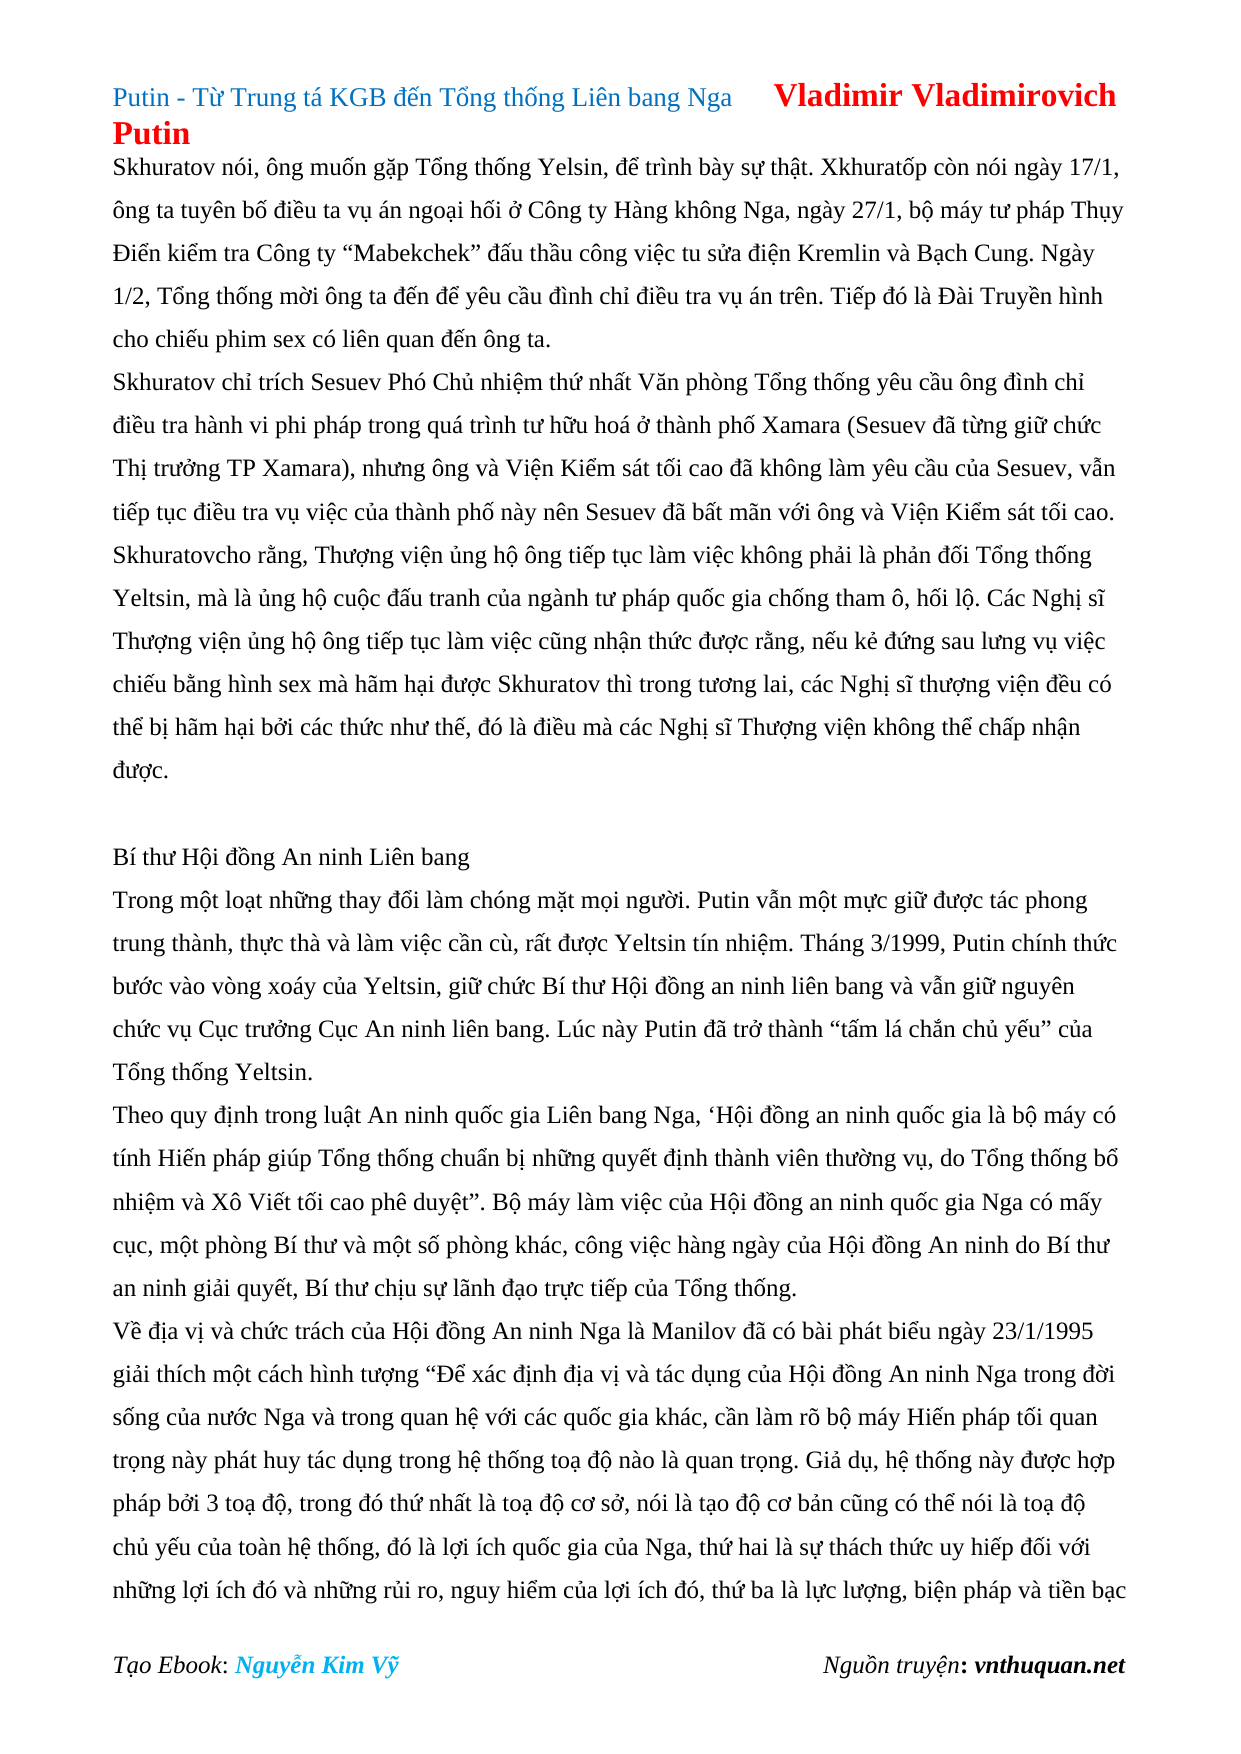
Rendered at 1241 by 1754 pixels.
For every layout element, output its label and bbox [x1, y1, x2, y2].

text [112, 152, 1128, 1603]
